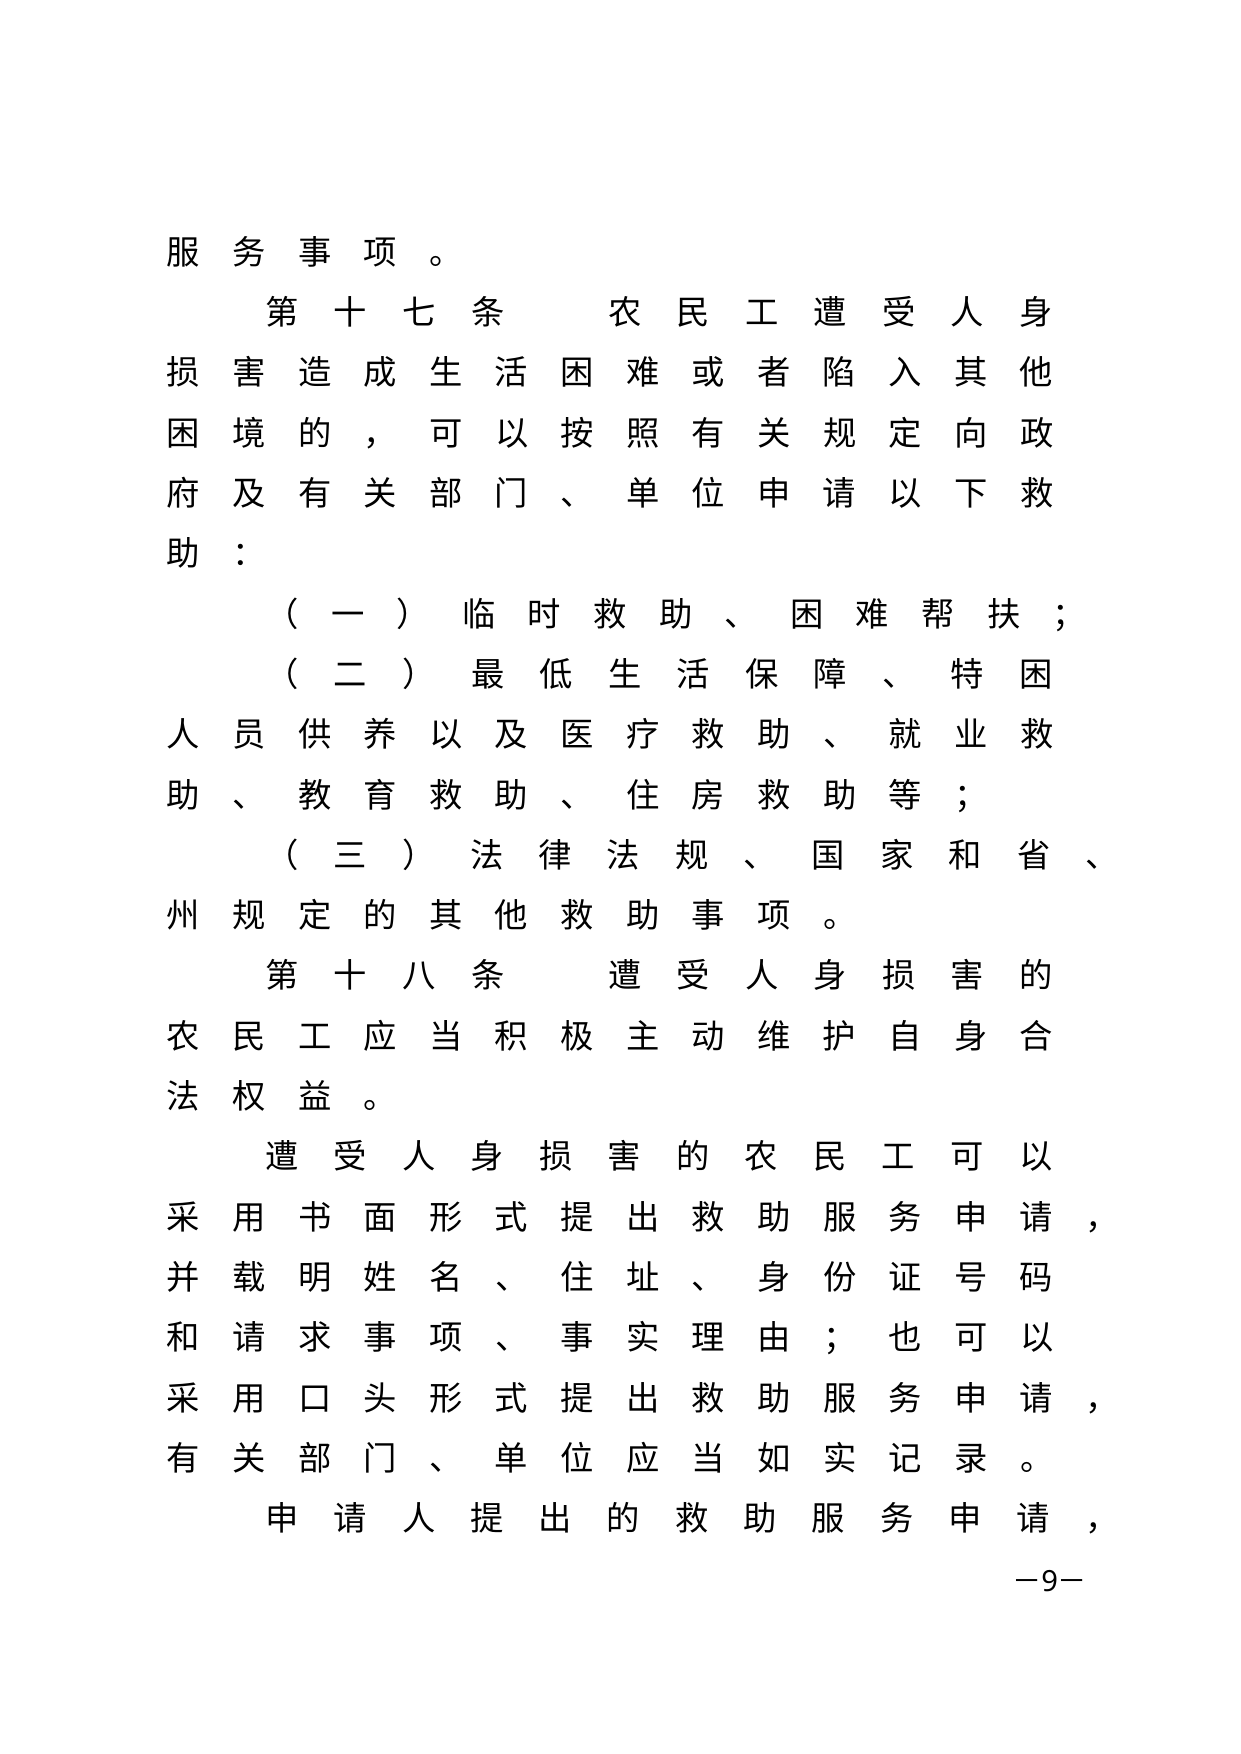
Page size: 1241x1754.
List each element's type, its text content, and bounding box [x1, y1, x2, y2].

text （二）最低生活保障、特困人员供养以及医疗救助、就业救助、教育救助、住房救助等； [167, 642, 1085, 823]
text 申请人提出的救助服务申请，应当客观真实，对所提供材料真实性负责。 [167, 1486, 1085, 1546]
text 遭受人身损害的农民工可以采用书面形式提出救助服务申请，并载明姓名、住址、身份证号码和请求事项、事实理由；也可以采用口头形式提出救助服务申请，有关部门、单位应当如实记录。 [167, 1124, 1085, 1486]
text 第十八条 遭受人身损害的农民工应当积极主动维护自身合法权益。 [167, 943, 1085, 1124]
text （一）临时救助、困难帮扶； [167, 581, 1085, 642]
text （五）法律法规规定的其他服务事项。 [167, 219, 1085, 280]
text 第十七条 农民工遭受人身损害造成生活困难或者陷入其他困境的，可以按照有关规定向政府及有关部门、单位申请以下救助： [167, 280, 1085, 581]
text （三）法律法规、国家和省、州规定的其他救助事项。 [167, 823, 1085, 943]
